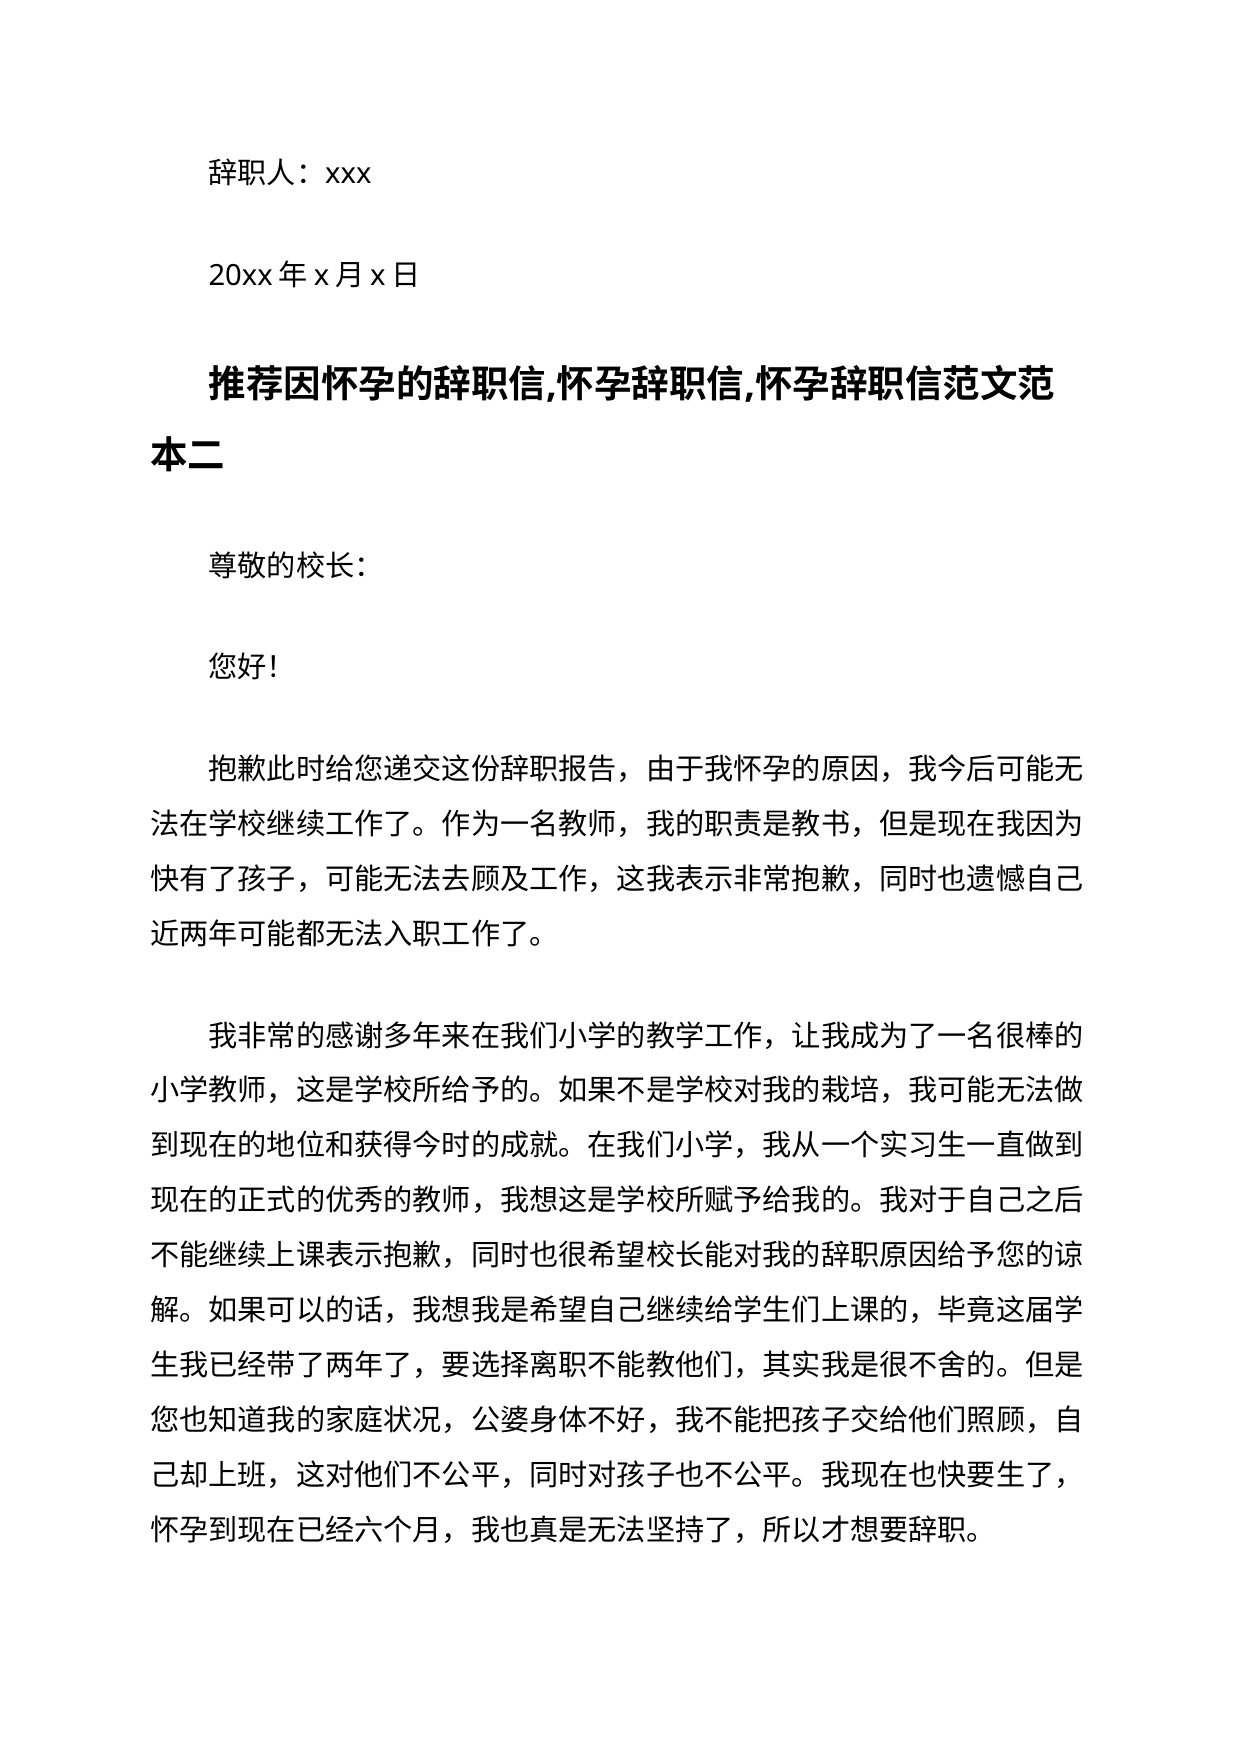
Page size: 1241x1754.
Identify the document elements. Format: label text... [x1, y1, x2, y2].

text 推荐因怀孕的辞职信,怀孕辞职信,怀孕辞职信范文范本二 [150, 354, 1090, 479]
text 我非常的感谢多年来在我们小学的教学工作，让我成为了一名很棒的小学教师，这是学校所给予的。如果不是学校对我的栽培，我可能无法做到现在的地位和获得今时的成就。在我们小学，我从一个实习生一直做到现在的正式的优秀的教师，我想这是学校所赋予给我的。我对于自己之后不能继续上课表示抱歉，同时也很希望校长能对我的辞职原因给予您的谅解。如果可以的话，我想我是希望自己继续给学生们上课的，毕竟这届学生我已经带了两年了，要选择离职不能教他们，其实我是很不舍的。但是您也知道我的家庭状况，公婆身体不好，我不能把孩子交给他们照顾，自己却上班，这对他们不公平，同时对孩子也不公平。我现在也快要生了，怀孕到现在已经六个月，我也真是无法坚持了，所以才想要辞职。 [150, 1012, 1090, 1548]
text 您好！ [150, 644, 1090, 686]
text 20xx年x月x日 [150, 252, 1090, 294]
text 辞职人：xxx [150, 150, 1090, 192]
text 尊敬的校长： [150, 542, 1090, 584]
text 抱歉此时给您递交这份辞职报告，由于我怀孕的原因，我今后可能无法在学校继续工作了。作为一名教师，我的职责是教书，但是现在我因为快有了孩子，可能无法去顾及工作，这我表示非常抱歉，同时也遗憾自己近两年可能都无法入职工作了。 [150, 746, 1090, 953]
